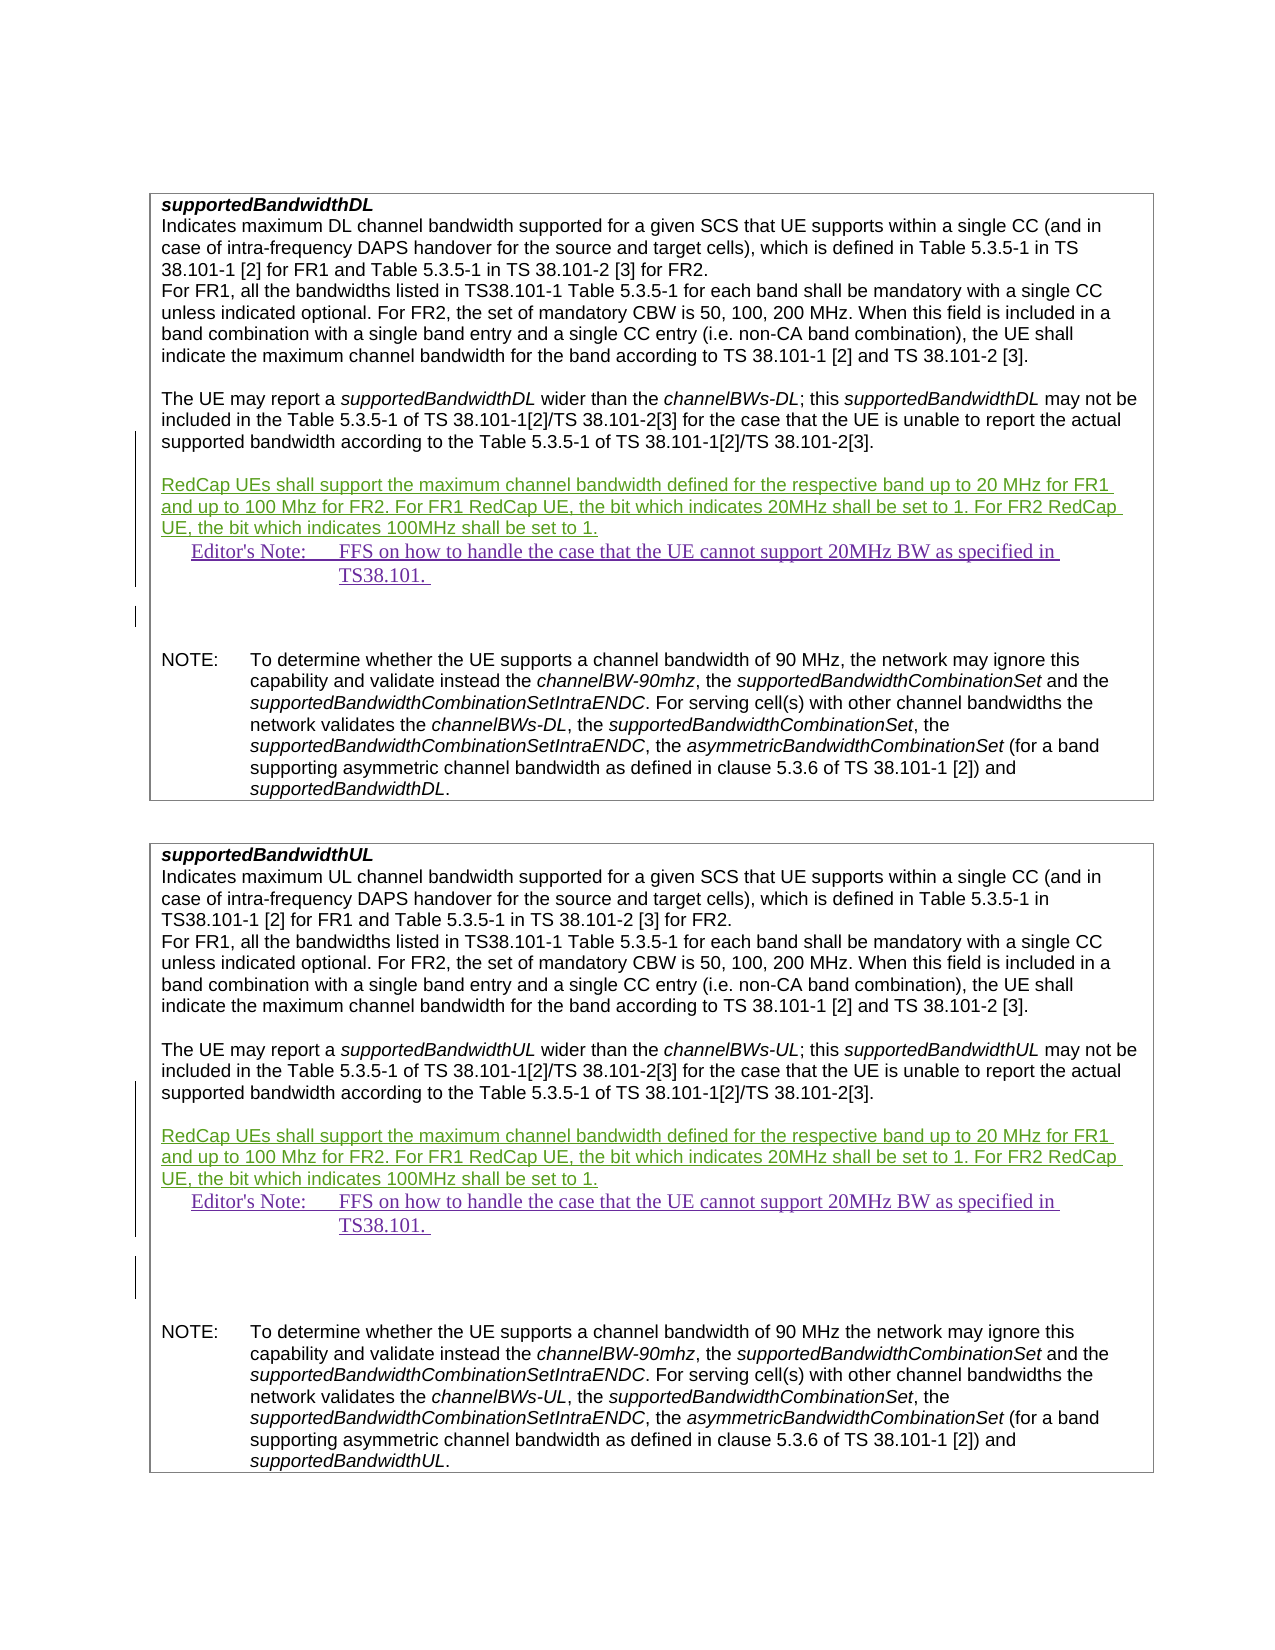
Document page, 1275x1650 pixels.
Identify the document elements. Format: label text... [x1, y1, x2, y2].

table_header supportedBandwidthUL Indicates maximum UL channel bandwidth supported for a given SCS that UE supports within a single CC (and in case of intra-frequency DAPS handover for the source and target cells), which is defined in Table 5.3.5-1 in TS38.101-1 [2] for FR1 and Table 5.3.5-1 in TS 38.101-2 [3] for FR2. For FR1, all the bandwidths listed in TS38.101-1 Table 5.3.5-1 for each band shall be mandatory with a single CC unless indicated optional. For FR2, the set of mandatory CBW is 50, 100, 200 MHz. When this field is included in a band combination with a single band entry and a single CC entry (i.e. non-CA band combination), the UE shall indicate the maximum channel bandwidth for the band according to TS 38.101-1 [2] and TS 38.101-2 [3]. The UE may report a supportedBandwidthUL wider than the channelBWs-UL; this supportedBandwidthUL may not be included in the Table 5.3.5-1 of TS 38.101-1[2]/TS 38.101-2[3] for the case that the UE is unable to report the actual supported bandwidth according to the Table 5.3.5-1 of TS 38.101-1[2]/TS 38.101-2[3]. NOTE: To determine whether the UE supports a channel bandwidth of 90 MHz the network may ignore this capability and validate instead the channelBW-90mhz, the supportedBandwidthCombinationSet and the supportedBandwidthCombinationSetIntraENDC. For serving cell(s) with other channel bandwidths the network validates the channelBWs-UL, the supportedBandwidthCombinationSet, the supportedBandwidthCombinationSetIntraENDC, the asymmetricBandwidthCombinationSet (for a band supporting asymmetric channel bandwidth as defined in clause 5.3.6 of TS 38.101-1 [2]) and supportedBandwidthUL. [151, 844, 1153, 1472]
table_header supportedBandwidthDL Indicates maximum DL channel bandwidth supported for a given SCS that UE supports within a single CC (and in case of intra-frequency DAPS handover for the source and target cells), which is defined in Table 5.3.5-1 in TS 38.101-1 [2] for FR1 and Table 5.3.5-1 in TS 38.101-2 [3] for FR2. For FR1, all the bandwidths listed in TS38.101-1 Table 5.3.5-1 for each band shall be mandatory with a single CC unless indicated optional. For FR2, the set of mandatory CBW is 50, 100, 200 MHz. When this field is included in a band combination with a single band entry and a single CC entry (i.e. non-CA band combination), the UE shall indicate the maximum channel bandwidth for the band according to TS 38.101-1 [2] and TS 38.101-2 [3]. The UE may report a supportedBandwidthDL wider than the channelBWs-DL; this supportedBandwidthDL may not be included in the Table 5.3.5-1 of TS 38.101-1[2]/TS 38.101-2[3] for the case that the UE is unable to report the actual supported bandwidth according to the Table 5.3.5-1 of TS 38.101-1[2]/TS 38.101-2[3]. NOTE: To determine whether the UE supports a channel bandwidth of 90 MHz, the network may ignore this capability and validate instead the channelBW-90mhz, the supportedBandwidthCombinationSet and the supportedBandwidthCombinationSetIntraENDC. For serving cell(s) with other channel bandwidths the network validates the channelBWs-DL, the supportedBandwidthCombinationSet, the supportedBandwidthCombinationSetIntraENDC, the asymmetricBandwidthCombinationSet (for a band supporting asymmetric channel bandwidth as defined in clause 5.3.6 of TS 38.101-1 [2]) and supportedBandwidthDL. [151, 194, 1153, 799]
